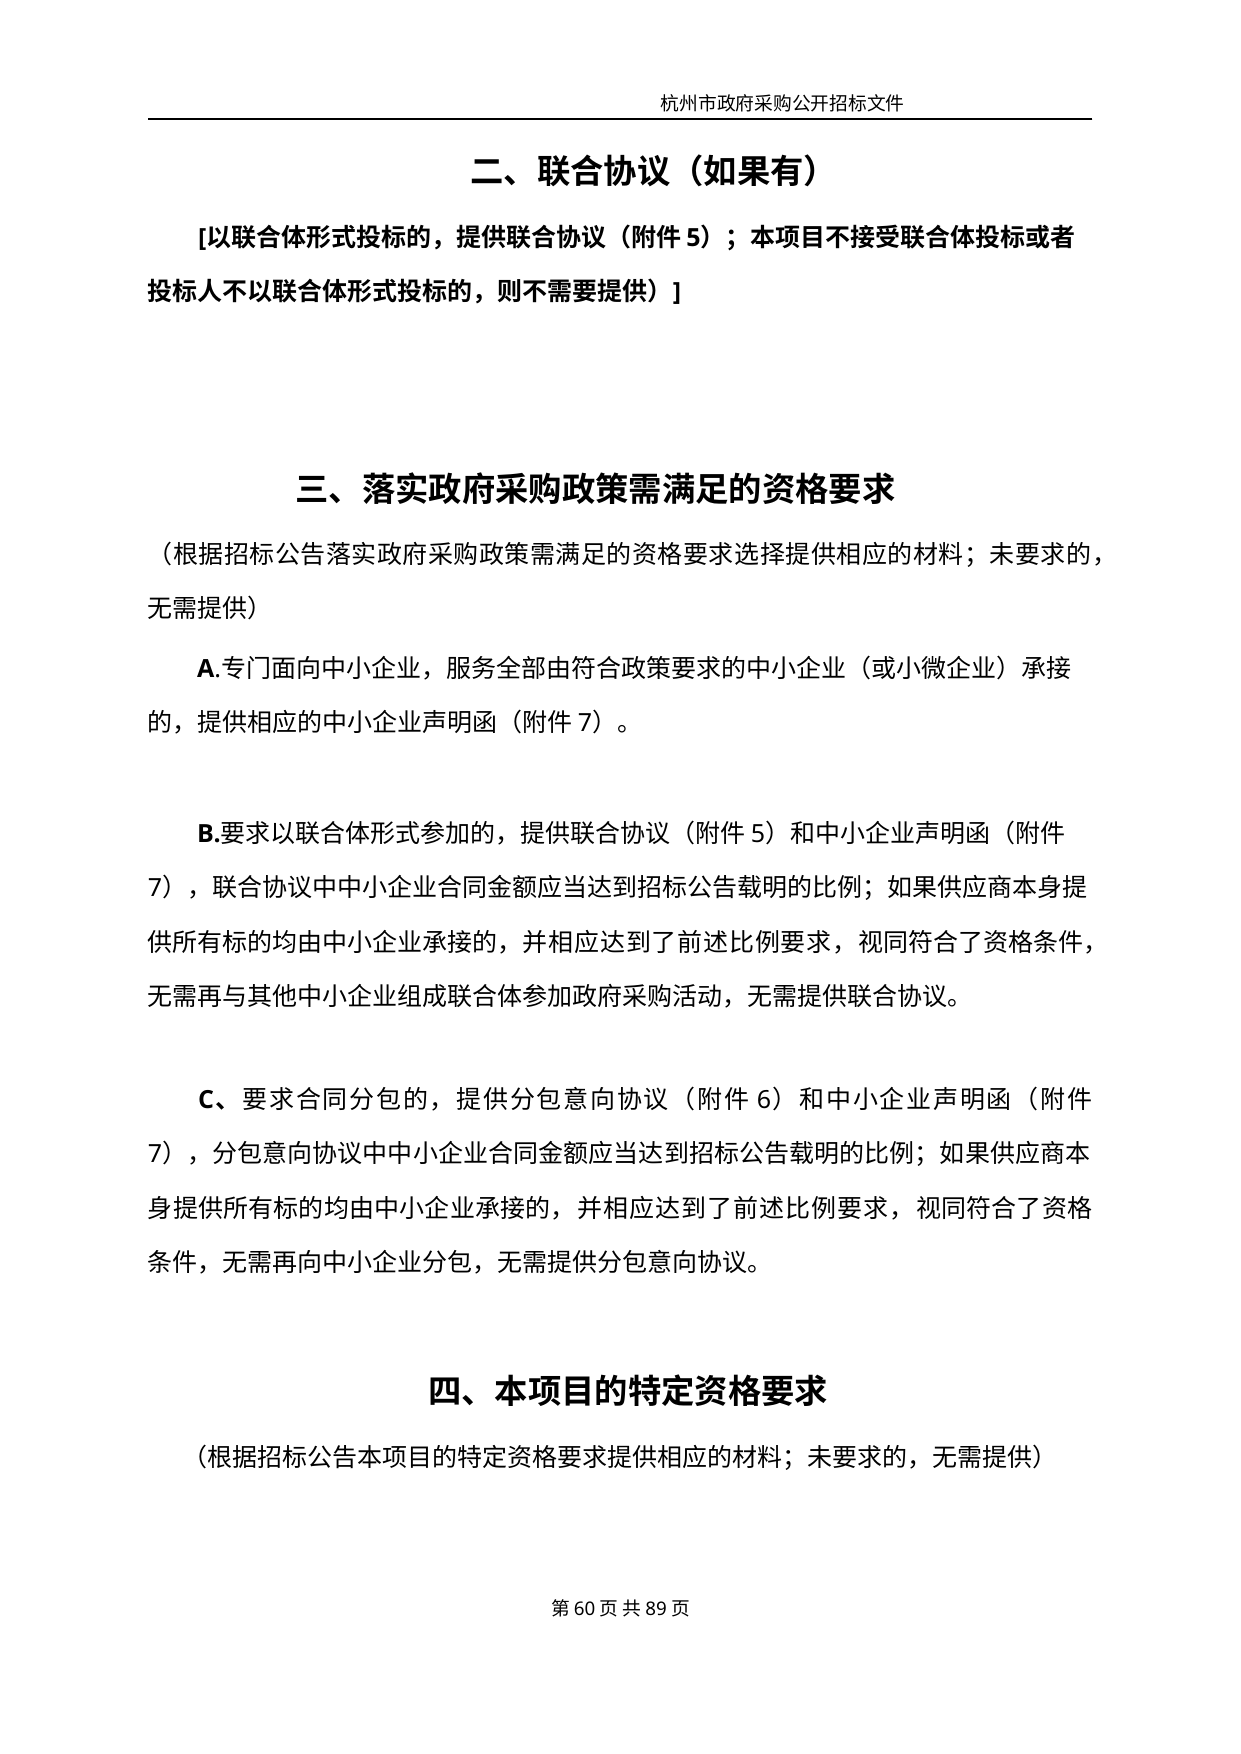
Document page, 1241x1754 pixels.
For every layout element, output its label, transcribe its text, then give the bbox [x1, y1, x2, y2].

text 二、联合协议（如果有） [148, 145, 1092, 193]
text 三、落实政府采购政策需满足的资格要求 [148, 462, 1042, 511]
text [以联合体形式投标的，提供联合协议（附件5）；本项目不接受联合体投标或者投标人不以联合体形式投标的，则不需要提供）] [148, 217, 1092, 308]
text （根据招标公告落实政府采购政策需满足的资格要求选择提供相应的材料；未要求的，无需提供） [148, 534, 1092, 625]
text C、要求合同分包的，提供分包意向协议（附件6）和中小企业声明函（附件7），分包意向协议中中小企业合同金额应当达到招标公告载明的比例；如果供应商本身提供所有标的均由中小企业承接的，并相应达到了前述比例要求，视同符合了资格条件，无需再向中小企业分包，无需提供分包意向协议。 [148, 1079, 1092, 1279]
text （根据招标公告本项目的特定资格要求提供相应的材料；未要求的，无需提供） [148, 1437, 1092, 1473]
text 四、本项目的特定资格要求 [163, 1365, 1092, 1413]
text B.要求以联合体形式参加的，提供联合协议（附件5）和中小企业声明函（附件7），联合协议中中小企业合同金额应当达到招标公告载明的比例；如果供应商本身提供所有标的均由中小企业承接的，并相应达到了前述比例要求，视同符合了资格条件，无需再与其他中小企业组成联合体参加政府采购活动，无需提供联合协议。 [148, 813, 1092, 1013]
text A.专门面向中小企业，服务全部由符合政策要求的中小企业（或小微企业）承接的，提供相应的中小企业声明函（附件7）。 [148, 648, 1092, 739]
